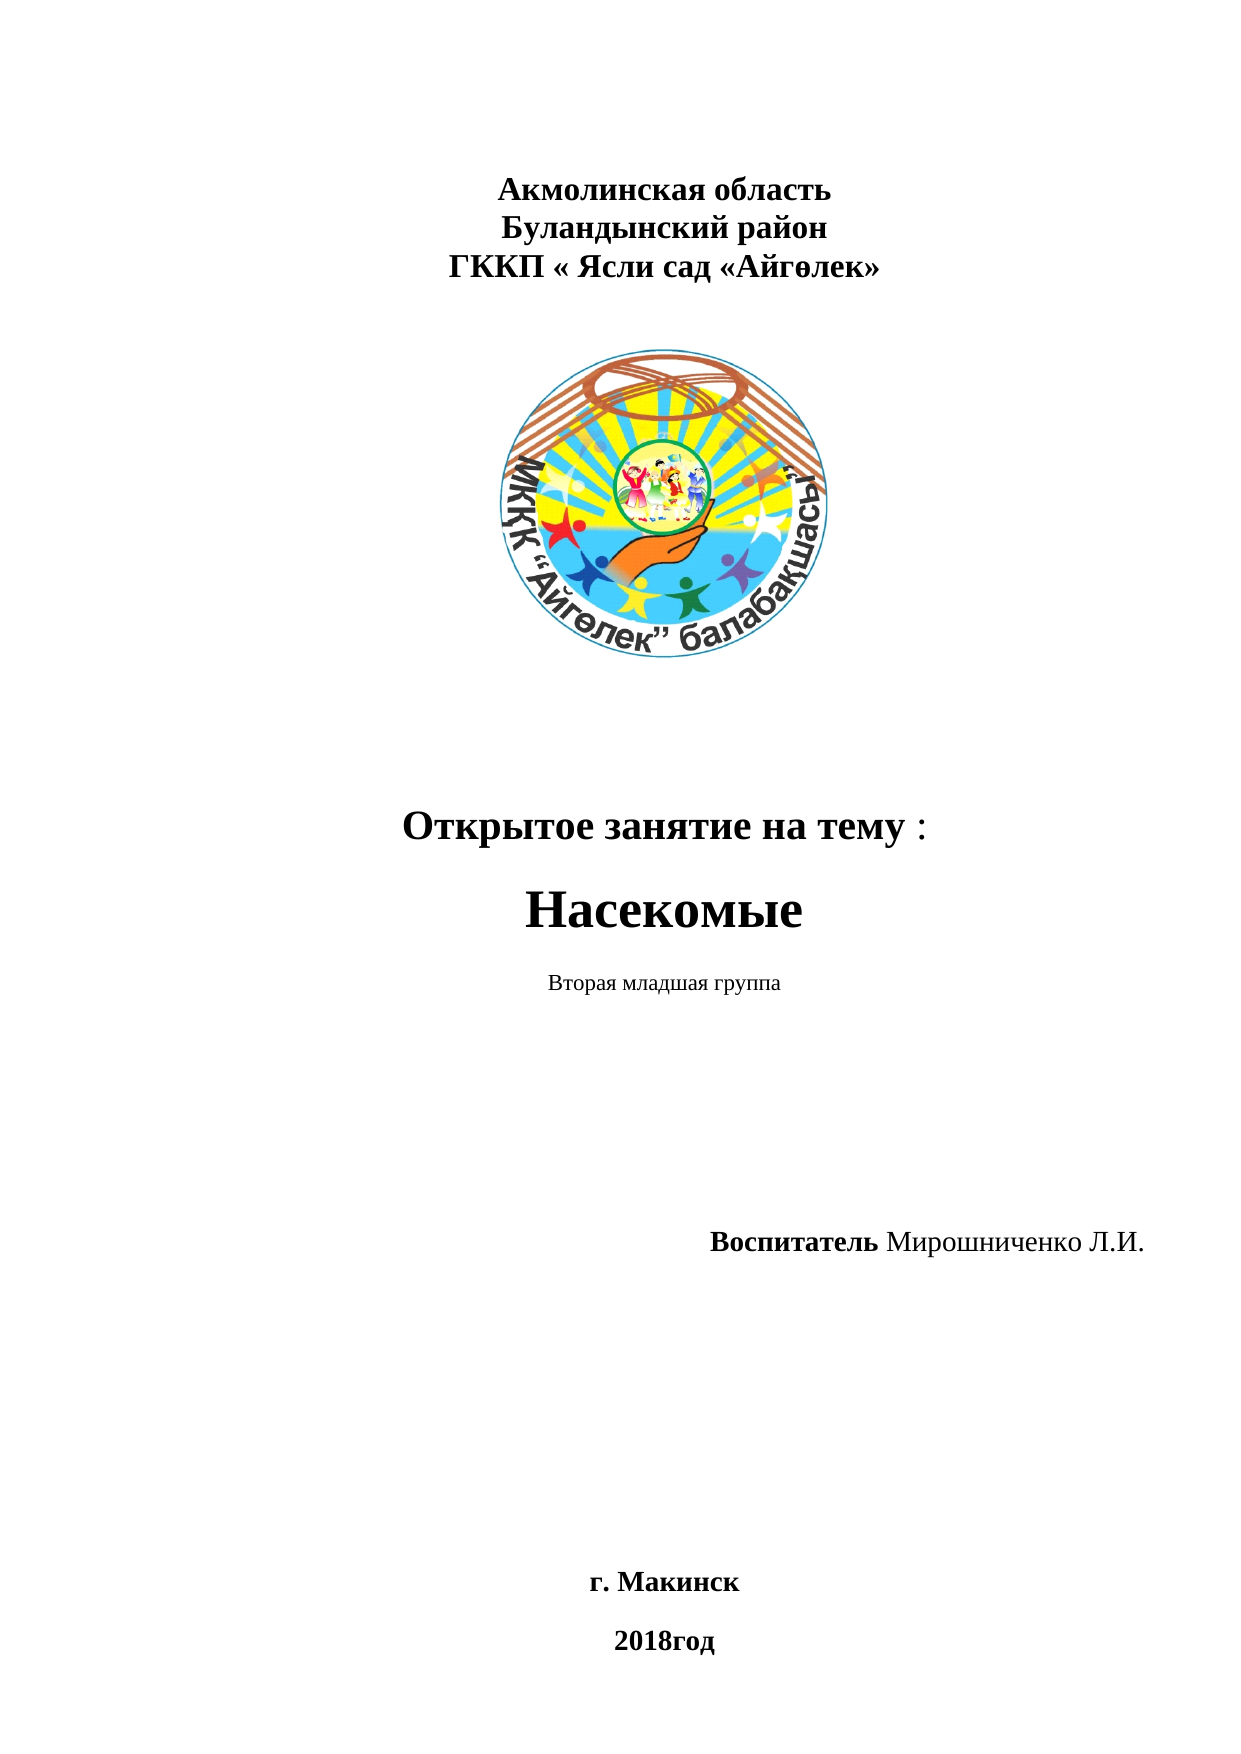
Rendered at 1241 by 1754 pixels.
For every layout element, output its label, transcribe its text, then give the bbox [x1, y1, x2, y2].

text Открытое занятие на тему : [177, 801, 1152, 848]
text г. Макинск [177, 1564, 1152, 1597]
text ГККП « Ясли сад «Айгөлек» [177, 246, 1152, 284]
picture [491, 337, 838, 672]
text Насекомые [177, 877, 1152, 939]
text Вторая младшая группа [177, 969, 1152, 995]
text Буландынский район [177, 207, 1152, 246]
text Акмолинская область [177, 169, 1152, 207]
text 2018год [177, 1623, 1152, 1657]
text Воспитатель Мирошниченко Л.И. [177, 1224, 1152, 1258]
